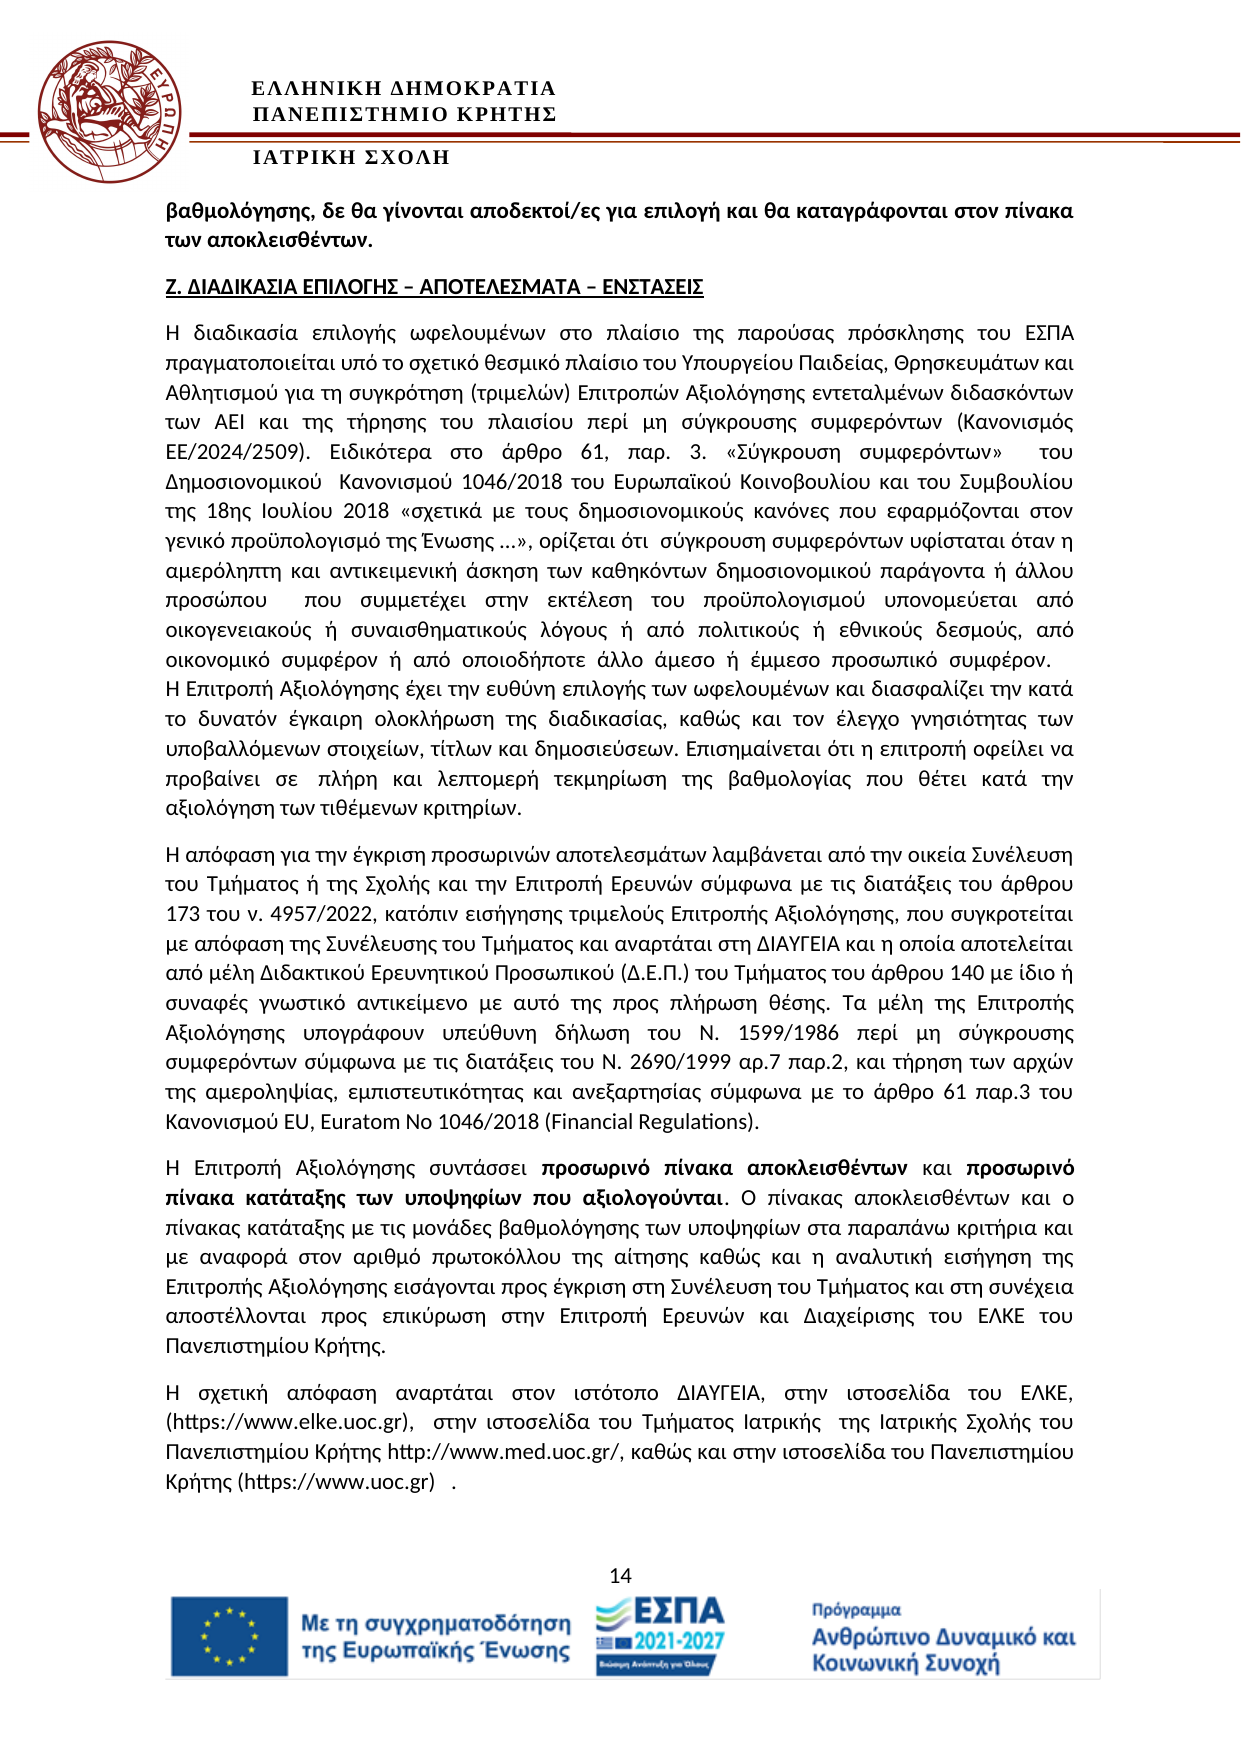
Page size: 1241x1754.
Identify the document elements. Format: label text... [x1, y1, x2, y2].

text Ζ. ΔΙΑΔΙΚΑΣΙΑ ΕΠΙΛΟΓΗΣ – ΑΠΟΤΕΛΕΣΜΑΤΑ – ΕΝΣΤΑΣΕΙΣ [165, 272, 1075, 300]
text Η σχετική απόφαση αναρτάται στον ιστότοπο ΔΙΑΥΓΕΙΑ, στην ιστοσελίδα του ΕΛΚΕ, (https://www.elke.uoc.gr), στην ιστοσελίδα του Τμήματος Ιατρικής της Ιατρικής Σχολής του Πανεπιστημίου Κρήτης http://www.med.uoc.gr/, καθώς και στην ιστοσελίδα του Πανεπιστημίου Κρήτης (https://www.uoc.gr) . [165, 1378, 1075, 1495]
text Η απόφαση για την έγκριση προσωρινών αποτελεσμάτων λαμβάνεται από την οικεία Συνέλευση του Τμήματος ή της Σχολής και την Επιτροπή Ερευνών σύμφωνα με τις διατάξεις του άρθρου 173 του ν. 4957/2022, κατόπιν εισήγησης τριμελούς Επιτροπής Αξιολόγησης, που συγκροτείται με απόφαση της Συνέλευσης του Τμήματος και αναρτάται στη ΔΙΑΥΓΕΙΑ και η οποία αποτελείται από μέλη Διδακτικού Ερευνητικού Προσωπικού (Δ.Ε.Π.) του Τμήματος του άρθρου 140 με ίδιο ή συναφές γνωστικό αντικείμενο με αυτό της προς πλήρωση θέσης. Τα μέλη της Επιτροπής Αξιολόγησης υπογράφουν υπεύθυνη δήλωση του Ν. 1599/1986 περί μη σύγκρουσης συμφερόντων σύμφωνα με τις διατάξεις του Ν. 2690/1999 αρ.7 παρ.2, και τήρηση των αρχών της αμεροληψίας, εμπιστευτικότητας και ανεξαρτησίας σύμφωνα με το άρθρο 61 παρ.3 του Κανονισμού EU, Euratom No 1046/2018 (Financial Regulations). [165, 840, 1075, 1135]
picture [165, 1589, 1102, 1681]
picture [29, 32, 190, 192]
text Η διαδικασία επιλογής ωφελουμένων στο πλαίσιο της παρούσας πρόσκλησης του ΕΣΠΑ πραγματοποιείται υπό το σχετικό θεσμικό πλαίσιο του Υπουργείου Παιδείας, Θρησκευμάτων και Αθλητισμού για τη συγκρότηση (τριμελών) Επιτροπών Αξιολόγησης εντεταλμένων διδασκόντων των ΑΕΙ και της τήρησης του πλαισίου περί μη σύγκρουσης συμφερόντων (Κανονισμός ΕΕ/2024/2509). Ειδικότερα στο άρθρο 61, παρ. 3. «Σύγκρουση συμφερόντων» του Δημοσιονομικού Κανονισμού 1046/2018 του Ευρωπαϊκού Κοινοβουλίου και του Συμβουλίου της 18ης Ιουλίου 2018 «σχετικά με τους δημοσιονομικούς κανόνες που εφαρμόζονται στον γενικό προϋπολογισμό της Ένωσης …», ορίζεται ότι σύγκρουση συμφερόντων υφίσταται όταν η αμερόληπτη και αντικειμενική άσκηση των καθηκόντων δημοσιονομικού παράγοντα ή άλλου προσώπου που συμμετέχει στην εκτέλεση του προϋπολογισμού υπονομεύεται από οικογενειακούς ή συναισθηματικούς λόγους ή από πολιτικούς ή εθνικούς δεσμούς, από οικονομικό συμφέρον ή από οποιοδήποτε άλλο άμεσο ή έμμεσο προσωπικό συμφέρον. Η Επιτροπή Αξιολόγησης έχει την ευθύνη επιλογής των ωφελουμένων και διασφαλίζει την κατά το δυνατόν έγκαιρη ολοκλήρωση της διαδικασίας, καθώς και τον έλεγχο γνησιότητας των υποβαλλόμενων στοιχείων, τίτλων και δημοσιεύσεων. Επισημαίνεται ότι η επιτροπή οφείλει να προβαίνει σε πλήρη και λεπτομερή τεκμηρίωση της βαθμολογίας που θέτει κατά την αξιολόγηση των τιθέμενων κριτηρίων. [165, 318, 1075, 821]
text Η Επιτροπή Αξιολόγησης συντάσσει προσωρινό πίνακα αποκλεισθέντων και προσωρινό πίνακα κατάταξης των υποψηφίων που αξιολογούνται. Ο πίνακας αποκλεισθέντων και ο πίνακας κατάταξης με τις μονάδες βαθμολόγησης των υποψηφίων στα παραπάνω κριτήρια και με αναφορά στον αριθμό πρωτοκόλλου της αίτησης καθώς και η αναλυτική εισήγηση της Επιτροπής Αξιολόγησης εισάγονται προς έγκριση στη Συνέλευση του Τμήματος και στη συνέχεια αποστέλλονται προς επικύρωση στην Επιτροπή Ερευνών και Διαχείρισης του ΕΛΚΕ του Πανεπιστημίου Κρήτης. [165, 1153, 1075, 1359]
